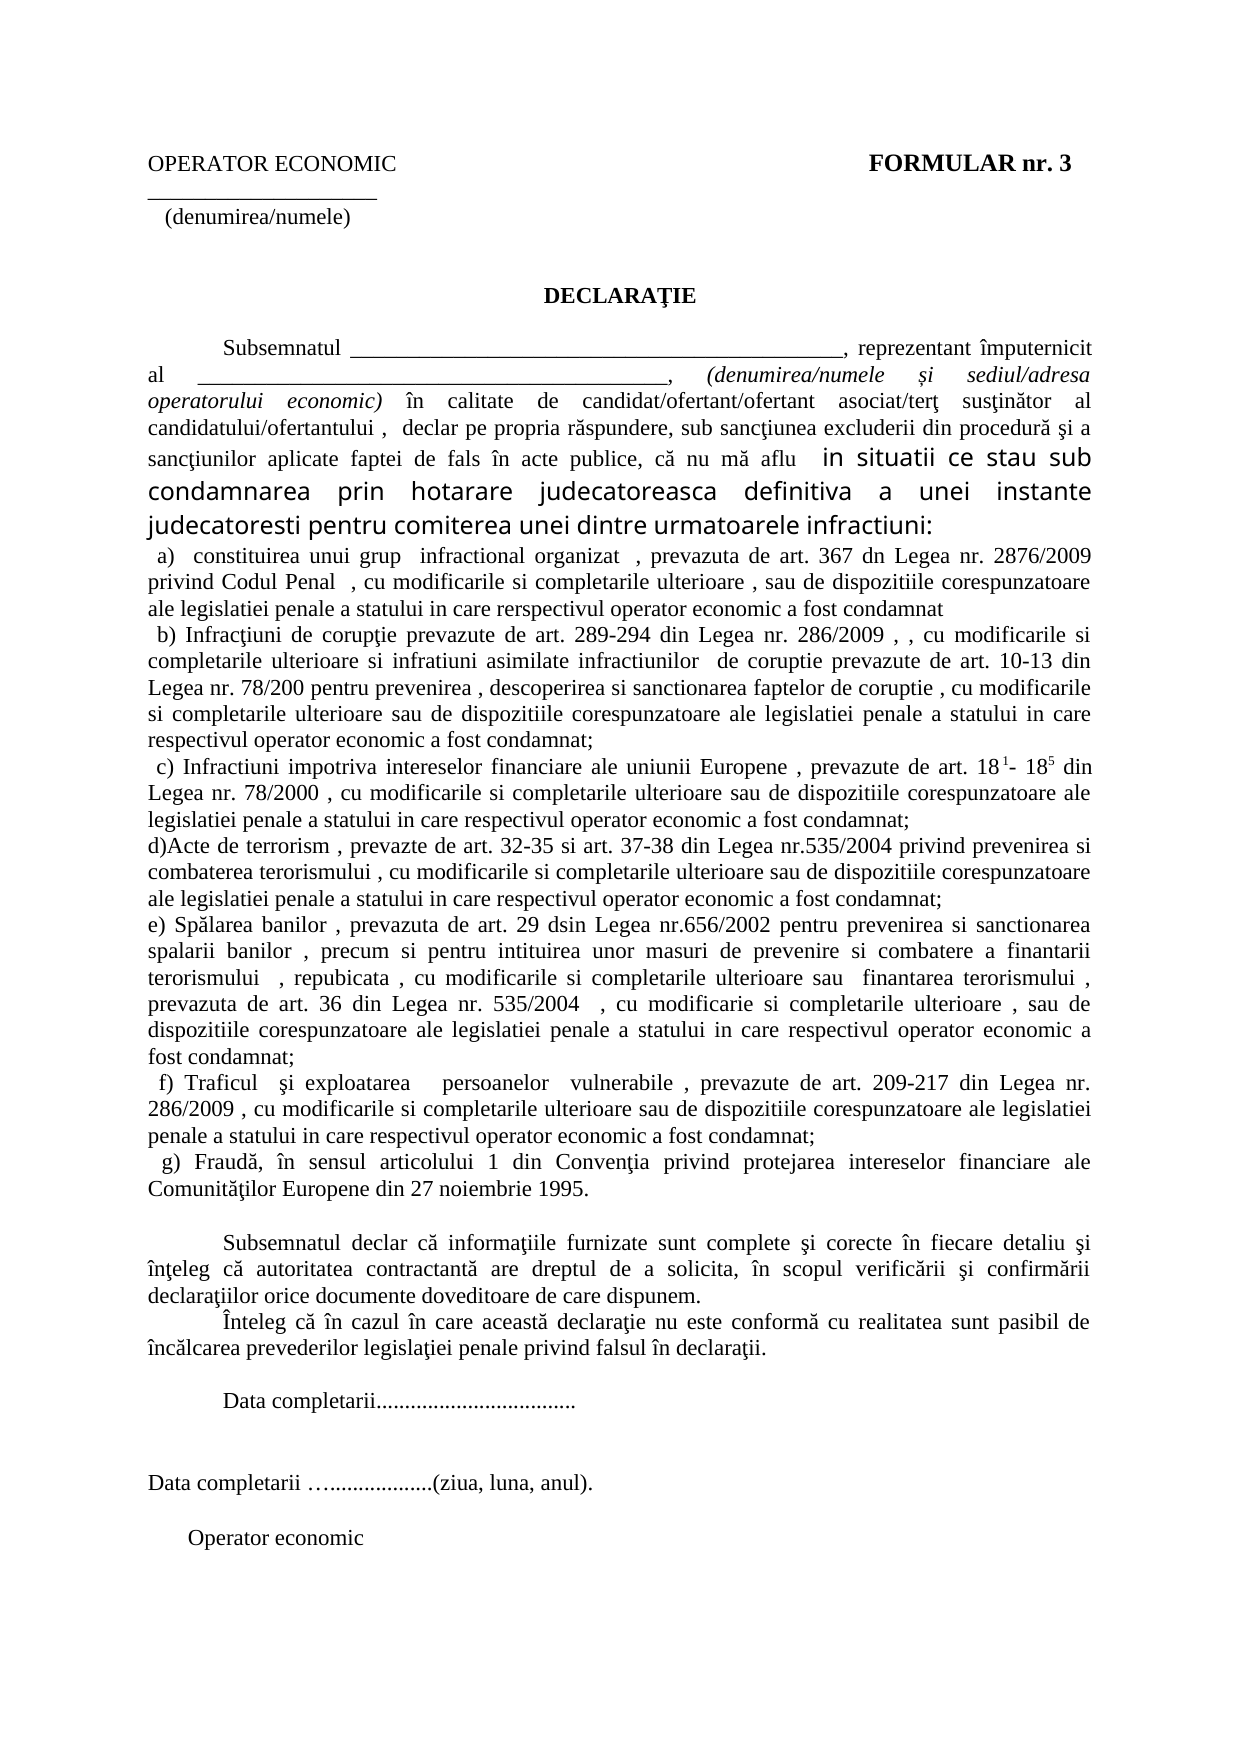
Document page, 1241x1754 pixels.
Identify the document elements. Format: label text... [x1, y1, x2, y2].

text (denumirea/numele) [148, 203, 1093, 229]
text Data completarii................................... [148, 1387, 1093, 1413]
text ____________________ [148, 176, 1093, 203]
text c) Infractiuni impotriva intereselor financiare ale uniunii Europene , prevazute de art. 181- 185 din Legea nr. 78/2000 , cu modificarile si completarile ulterioare sau de dispozitiile corespunzatoare ale legislatiei penale a statului in care respectivul operator economic a fost condamnat; [148, 753, 1093, 832]
text f) Traficul şi exploatarea persoanelor vulnerabile , prevazute de art. 209-217 din Legea nr. 286/2009 , cu modificarile si completarile ulterioare sau de dispozitiile corespunzatoare ale legislatiei penale a statului in care respectivul operator economic a fost condamnat; [148, 1069, 1093, 1148]
text b) Infracţiuni de corupţie prevazute de art. 289-294 din Legea nr. 286/2009 , , cu modificarile si completarile ulterioare si infratiuni asimilate infractiunilor de coruptie prevazute de art. 10-13 din Legea nr. 78/200 pentru prevenirea , descoperirea si sanctionarea faptelor de coruptie , cu modificarile si completarile ulterioare sau de dispozitiile corespunzatoare ale legislatiei penale a statului in care respectivul operator economic a fost condamnat; [148, 621, 1093, 753]
text g) Fraudă, în sensul articolului 1 din Convenţia privind protejarea intereselor financiare ale Comunităţilor Europene din 27 noiembrie 1995. [148, 1148, 1093, 1201]
text e) Spălarea banilor , prevazuta de art. 29 dsin Legea nr.656/2002 pentru prevenirea si sanctionarea spalarii banilor , precum si pentru intituirea unor masuri de prevenire si combatere a finantarii terorismului , repubicata , cu modificarile si completarile ulterioare sau finantarea terorismului , prevazuta de art. 36 din Legea nr. 535/2004 , cu modificarie si completarile ulterioare , sau de dispozitiile corespunzatoare ale legislatiei penale a statului in care respectivul operator economic a fost condamnat; [148, 911, 1093, 1069]
text Subsemnatul declar că informaţiile furnizate sunt complete şi corecte în fiecare detaliu şi înţeleg că autoritatea contractantă are dreptul de a solicita, în scopul verificării şi confirmării declaraţiilor orice documente doveditoare de care dispunem. [148, 1229, 1093, 1308]
text a) constituirea unui grup infractional organizat , prevazuta de art. 367 dn Legea nr. 2876/2009 privind Codul Penal , cu modificarile si completarile ulterioare , sau de dispozitiile corespunzatoare ale legislatiei penale a statului in care rerspectivul operator economic a fost condamnat [148, 542, 1093, 621]
text Înteleg că în cazul în care această declaraţie nu este conformă cu realitatea sunt pasibil de încălcarea prevederilor legislaţiei penale privind falsul în declaraţii. [148, 1308, 1093, 1361]
text Subsemnatul ___________________________________________, reprezentant împuternicit al _________________________________________, (denumirea/numele și sediul/adresa operatorului economic) în calitate de candidat/ofertant/ofertant asociat/terţ susţinător al candidatului/ofertantului , declar pe propria răspundere, sub sancţiunea excluderii din procedură şi a sancţiunilor aplicate faptei de fals în acte publice, că nu mă aflu in situatii ce stau sub condamnarea prin hotarare judecatoreasca definitiva a unei instante judecatoresti pentru comiterea unei dintre urmatoarele infractiuni: [148, 334, 1093, 542]
text Data completarii …..................(ziua, luna, anul). [148, 1469, 1093, 1495]
text DECLARAŢIE [148, 282, 1093, 308]
text d)Acte de terrorism , prevazte de art. 32-35 si art. 37-38 din Legea nr.535/2004 privind prevenirea si combaterea terorismului , cu modificarile si completarile ulterioare sau de dispozitiile corespunzatoare ale legislatiei penale a statului in care respectivul operator economic a fost condamnat; [148, 832, 1093, 911]
text Operator economic [148, 1524, 1093, 1551]
text OPERATOR ECONOMIC FORMULAR nr. 3 [148, 148, 1093, 176]
